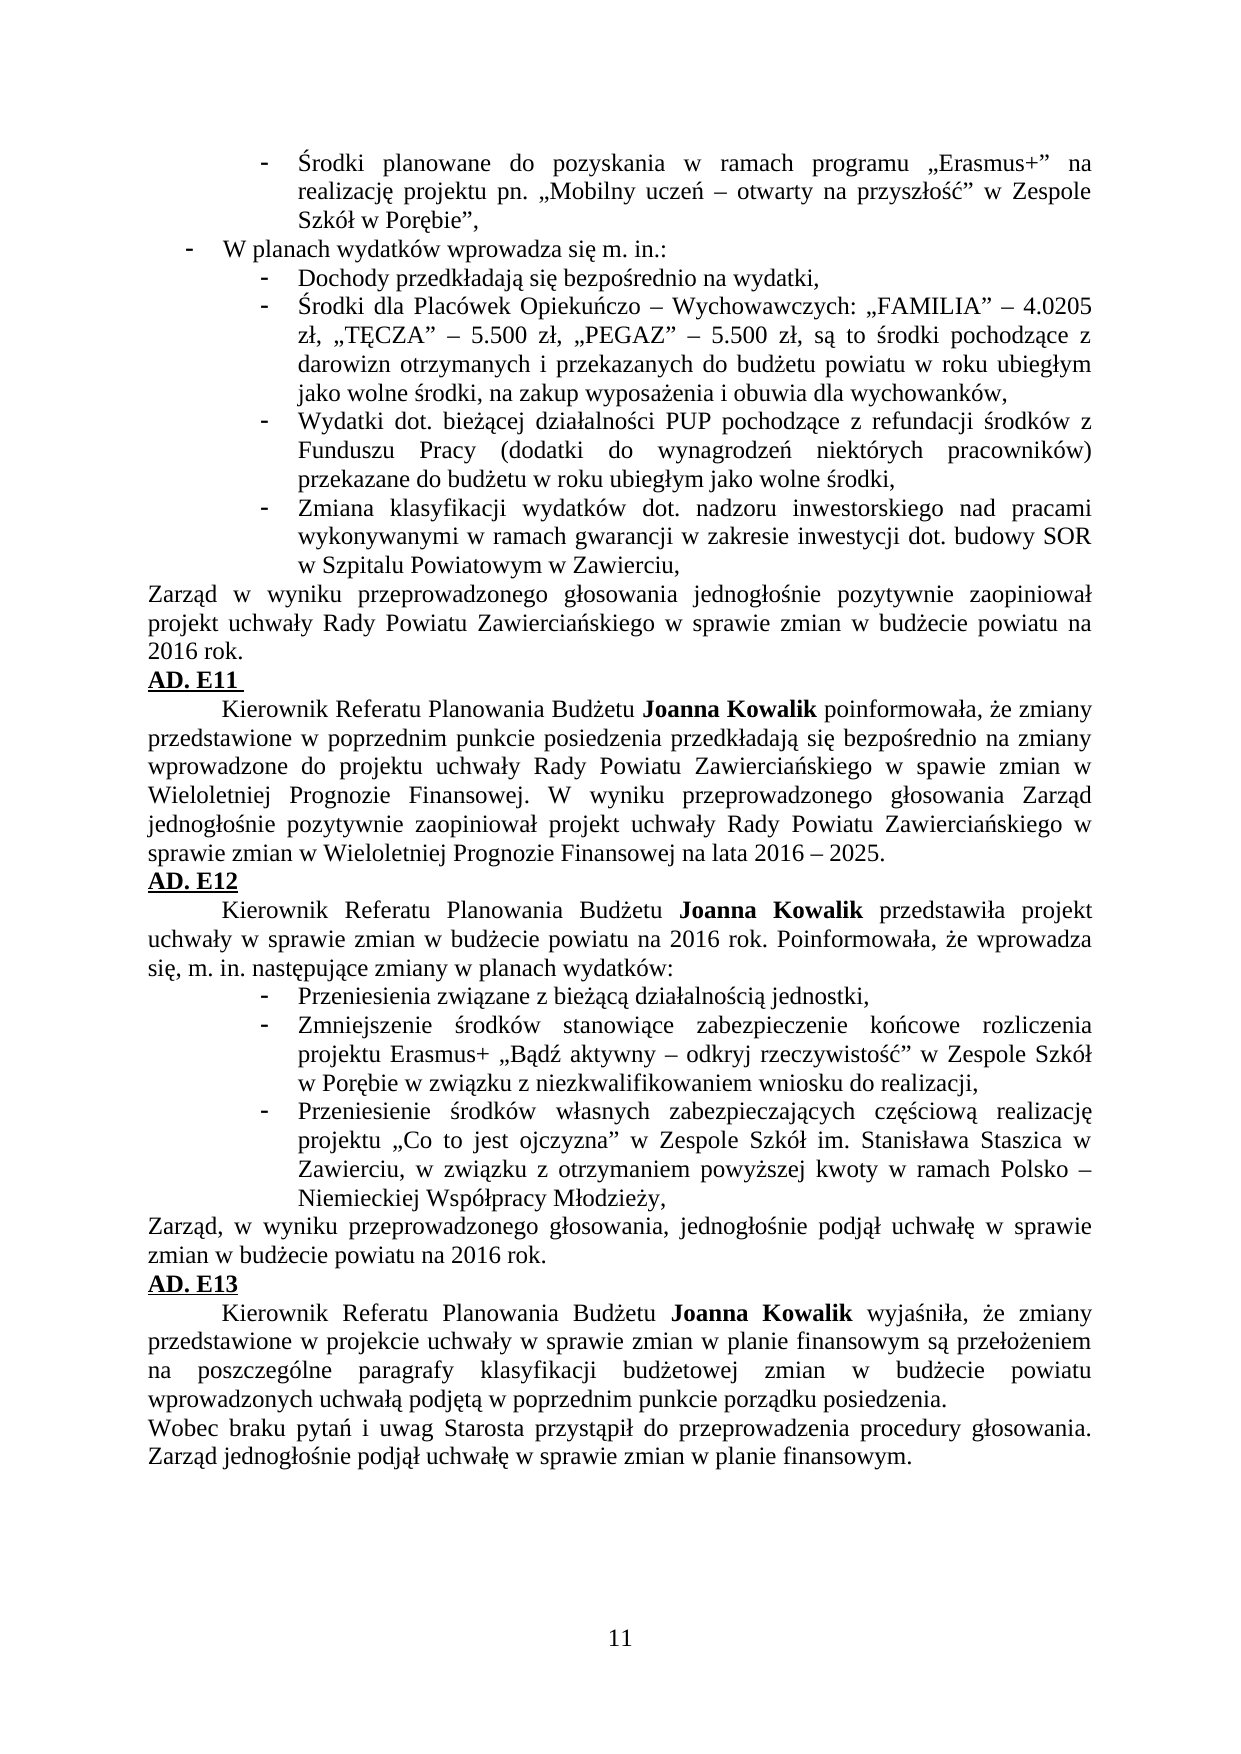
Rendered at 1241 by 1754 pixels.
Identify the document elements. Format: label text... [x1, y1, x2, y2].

list Wydatki dot. bieżącej działalności PUP pochodzące z refundacji środków z Funduszu Pracy (dodatki do wynagrodzeń niektórych pracowników) przekazane do budżetu w roku ubiegłym jako wolne środki, [260, 406, 1093, 493]
text AD. E13 [148, 1269, 1093, 1298]
list Środki planowane do pozyskania w ramach programu „Erasmus+” na realizację projektu pn. „Mobilny uczeń – otwarty na przyszłość” w Zespole Szkół w Porębie”, [260, 148, 1093, 234]
text Zarząd w wyniku przeprowadzonego głosowania jednogłośnie pozytywnie zaopiniował projekt uchwały Rady Powiatu Zawierciańskiego w sprawie zmian w budżecie powiatu na 2016 rok. [148, 579, 1093, 665]
text AD. E11 [148, 665, 1093, 694]
text Kierownik Referatu Planowania Budżetu Joanna Kowalik przedstawiła projekt uchwały w sprawie zmian w budżecie powiatu na 2016 rok. Poinformowała, że wprowadza się, m. in. następujące zmiany w planach wydatków: [148, 895, 1093, 981]
text Zarząd, w wyniku przeprowadzonego głosowania, jednogłośnie podjął uchwałę w sprawie zmian w budżecie powiatu na 2016 rok. [148, 1211, 1093, 1269]
text Kierownik Referatu Planowania Budżetu Joanna Kowalik poinformowała, że zmiany przedstawione w poprzednim punkcie posiedzenia przedkładają się bezpośrednio na zmiany wprowadzone do projektu uchwały Rady Powiatu Zawierciańskiego w spawie zmian w Wieloletniej Prognozie Finansowej. W wyniku przeprowadzonego głosowania Zarząd jednogłośnie pozytywnie zaopiniował projekt uchwały Rady Powiatu Zawierciańskiego w sprawie zmian w Wieloletniej Prognozie Finansowej na lata 2016 – 2025. [148, 694, 1093, 866]
text AD. E12 [148, 866, 1093, 895]
list Dochody przedkładają się bezpośrednio na wydatki, [260, 263, 1093, 291]
list Zmniejszenie środków stanowiące zabezpieczenie końcowe rozliczenia projektu Erasmus+ „Bądź aktywny – odkryj rzeczywistość” w Zespole Szkół w Porębie w związku z niezkwalifikowaniem wniosku do realizacji, [260, 1010, 1093, 1096]
list Przeniesienia związane z bieżącą działalnością jednostki, [260, 981, 1093, 1010]
list W planach wydatków wprowadza się m. in.: [185, 234, 1093, 263]
list Przeniesienie środków własnych zabezpieczających częściową realizację projektu „Co to jest ojczyzna” w Zespole Szkół im. Stanisława Staszica w Zawierciu, w związku z otrzymaniem powyższej kwoty w ramach Polsko – Niemieckiej Współpracy Młodzieży, [260, 1096, 1093, 1211]
text Kierownik Referatu Planowania Budżetu Joanna Kowalik wyjaśniła, że zmiany przedstawione w projekcie uchwały w sprawie zmian w planie finansowym są przełożeniem na poszczególne paragrafy klasyfikacji budżetowej zmian w budżecie powiatu wprowadzonych uchwałą podjętą w poprzednim punkcie porządku posiedzenia. [148, 1298, 1093, 1413]
text Wobec braku pytań i uwag Starosta przystąpił do przeprowadzenia procedury głosowania. Zarząd jednogłośnie podjął uchwałę w sprawie zmian w planie finansowym. [148, 1413, 1093, 1470]
list Zmiana klasyfikacji wydatków dot. nadzoru inwestorskiego nad pracami wykonywanymi w ramach gwarancji w zakresie inwestycji dot. budowy SOR w Szpitalu Powiatowym w Zawierciu, [260, 493, 1093, 579]
list Środki dla Placówek Opiekuńczo – Wychowawczych: „FAMILIA” – 4.0205 zł, „TĘCZA” – 5.500 zł, „PEGAZ” – 5.500 zł, są to środki pochodzące z darowizn otrzymanych i przekazanych do budżetu powiatu w roku ubiegłym jako wolne środki, na zakup wyposażenia i obuwia dla wychowanków, [260, 291, 1093, 406]
